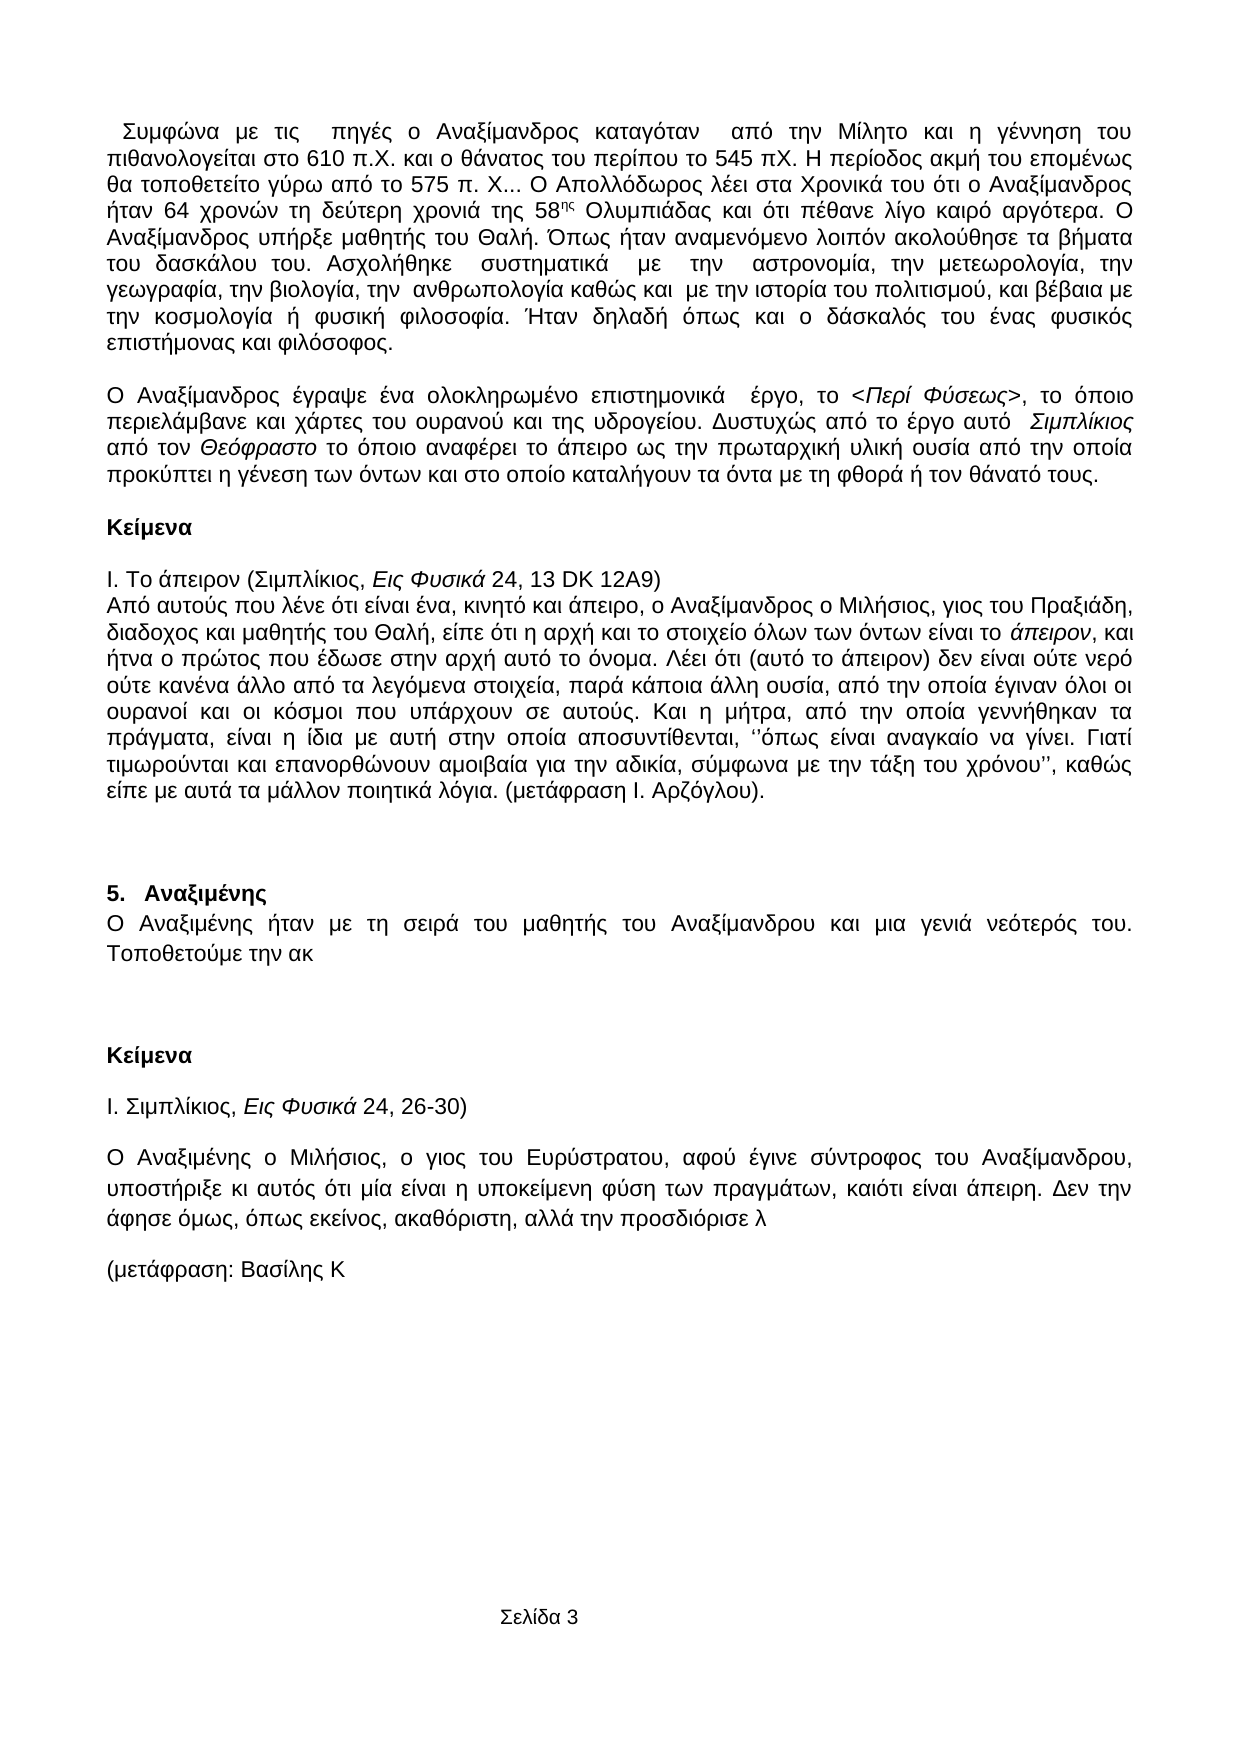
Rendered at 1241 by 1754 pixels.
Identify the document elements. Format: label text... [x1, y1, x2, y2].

text Ο Αναξιμένης ο Μιλήσιος, ο γιος του Ευρύστρατου, αφού έγινε σύντροφος του Αναξίμανδρου, υποστήριξε κι αυτός ότι μία είναι η υποκείμενη φύση των πραγμάτων, καιότι είναι άπειρη. Δεν την άφησε όμως, όπως εκείνος, ακαθόριστη, αλλά την προσδιόρισε λ Α ﷽﷽﷽﷽﷽﷽﷽γρ νερτηρείται ζωντανηέγοντας ότι είναι ο αέρας. Ο Αέρας διαφοροποιείται ως προς την πυκνότητα και την αραιότητα σε κάθε οντότητα. Όταν αραιώνει γίνεται φωτιά, όταν πυκνώνει γίνεται άνεμος και μετά σύννεφο. Όταν πυκνω Α ﷽﷽﷽﷽﷽﷽﷽γρ νερτηρείται ζωντανηνει περισσότερο γίνεται νερό, μετά γη, μετά πέτρες. Α ﷽﷽﷽﷽﷽﷽﷽γρ νερτηρείται ζωντανηΌλα τα άλλα πράγματ αγίνονται από αυτά. [106, 1144, 1134, 1231]
text Ι. Σιμπλίκιος, Εις Φυσικά 24, 26-30) [106, 1093, 1134, 1119]
text (μετάφραση: Βασίλης Κ Α ﷽﷽﷽﷽﷽﷽﷽γρ νερτηρείται ζωντανηάλφας) [106, 1256, 1134, 1282]
text Ι. Το άπειρον (Σιμπλίκιος, Εις Φυσικά 24, 13 DK 12A9) [106, 566, 1134, 592]
text Από αυτούς που λένε ότι είναι ένα, κινητό και άπειρο, ο Αναξίμανδρος ο Μιλήσιος, γιος του Πραξιάδη, διαδοχος και μαθητής του Θαλή, είπε ότι η αρχή και το στοιχείο όλων των όντων είναι το άπειρον, και ήτνα ο πρώτος που έδωσε στην αρχή αυτό το όνομα. Λέει ότι (αυτό το άπειρον) δεν είναι ούτε νερό ούτε κανένα άλλο από τα λεγόμενα στοιχεία, παρά κάποια άλλη ουσία, από την οποία έγιναν όλοι οι ουρανοί και οι κόσμοι που υπάρχουν σε αυτούς. Και η μήτρα, από την οποία γεννήθηκαν τα πράγματα, είναι η ίδια με αυτή στην οποία αποσυντίθενται, ‘’όπως είναι αναγκαίο να γίνει. Γιατί τιμωρούνται και επανορθώνουν αμοιβαία για την αδικία, σύμφωνα με την τάξη του χρόνου’’, καθώς είπε με αυτά τα μάλλον ποιητικά λόγια. (μετάφραση Ι. Αρζόγλου). [106, 592, 1134, 803]
text Κείμενα [106, 513, 1134, 540]
text Κείμενα [106, 1042, 1134, 1068]
text Ο Αναξιμένης ήταν με τη σειρά του μαθητής του Αναξίμανδρου και μια γενιά νεότερός του. Τοποθετούμε την ακ Α ﷽﷽﷽﷽﷽﷽﷽γρ νερτηρείται ζωντανημή του γύρω στο 545 π.Χ. Μίλησε και εκείνος για μια άπειρη υλική ουσία η οποία είναι πρωταρχική και συνιστά την αρχή από την οποία συντίθενται η´προκύπτουν τα υπόλοιπα φυσικά σώματα. Σε αντίθεση όμως με τον Αναξίμανδρο προσδιόρισε περισσότερο τις ιδιότητες της άπειρης αυτής υλικής ουσία ταυτίζοντάς την με τον αέρα. [106, 910, 1134, 966]
text Ο Αναξίμανδρος έγραψε ένα ολοκληρωμένο επιστημονικά έργο, το <Περί Φύσεως>, το όποιο περιελάμβανε και χάρτες του ουρανού και της υδρογείου. Δυστυχώς από το έργο αυτό να. ﷽﷽﷽﷽﷽ης ακμής του στο πρωτόδεν έχει σωθεί παρά μόνο ένα απόσπασμα το όποιο παραθέτει ο Σιμπλίκιος από τον Θεόφραστο το όποιο αναφέρει το άπειρο ως την πρωταρχική υλική ουσία από την οποία προκύπτει η γένεση των όντων και στο οποίο καταλήγουν τα όντα με τη φθορά ή τον θάνατό τους. [106, 382, 1134, 487]
subtitle Αναξιμένης [106, 880, 1134, 906]
text Συμφώνα με τις πηγές ο Αναξίμανδρος καταγόταν από την Μίλητο και η γέννηση του πιθανολογείται στο 610 π.Χ. και ο θάνατος του περίπου το 545 πΧ. Η περίοδος ακμή του επομένως θα τοποθετείτο γύρω από το 575 π. Χ... Ο Απολλόδωρος λέει στα Χρονικά του ότι ο Αναξίμανδρος ήταν 64 χρονών τη δεύτερη χρονιά της 58ης Ολυμπιάδας και ότι πέθανε λίγο καιρό αργότερα. Ο Αναξίμανδρος υπήρξε μαθητής του Θαλή. Όπως ήταν αναμενόμενο λοιπόν ακολούθησε τα βήματα του δασκάλου του. Ασχολήθηκε συστηματικά με την αστρονομία, την μετεωρολογία, την γεωγραφία, την βιολογία, την ανθρωπολογία καθώς και με την ιστορία του πολιτισμού, και βέβαια με την κοσμολογία ή φυσική φιλοσοφία. Ήταν δηλαδή όπως και ο δάσκαλός του ένας φυσικός επιστήμονας και φιλόσοφος. [106, 118, 1134, 355]
